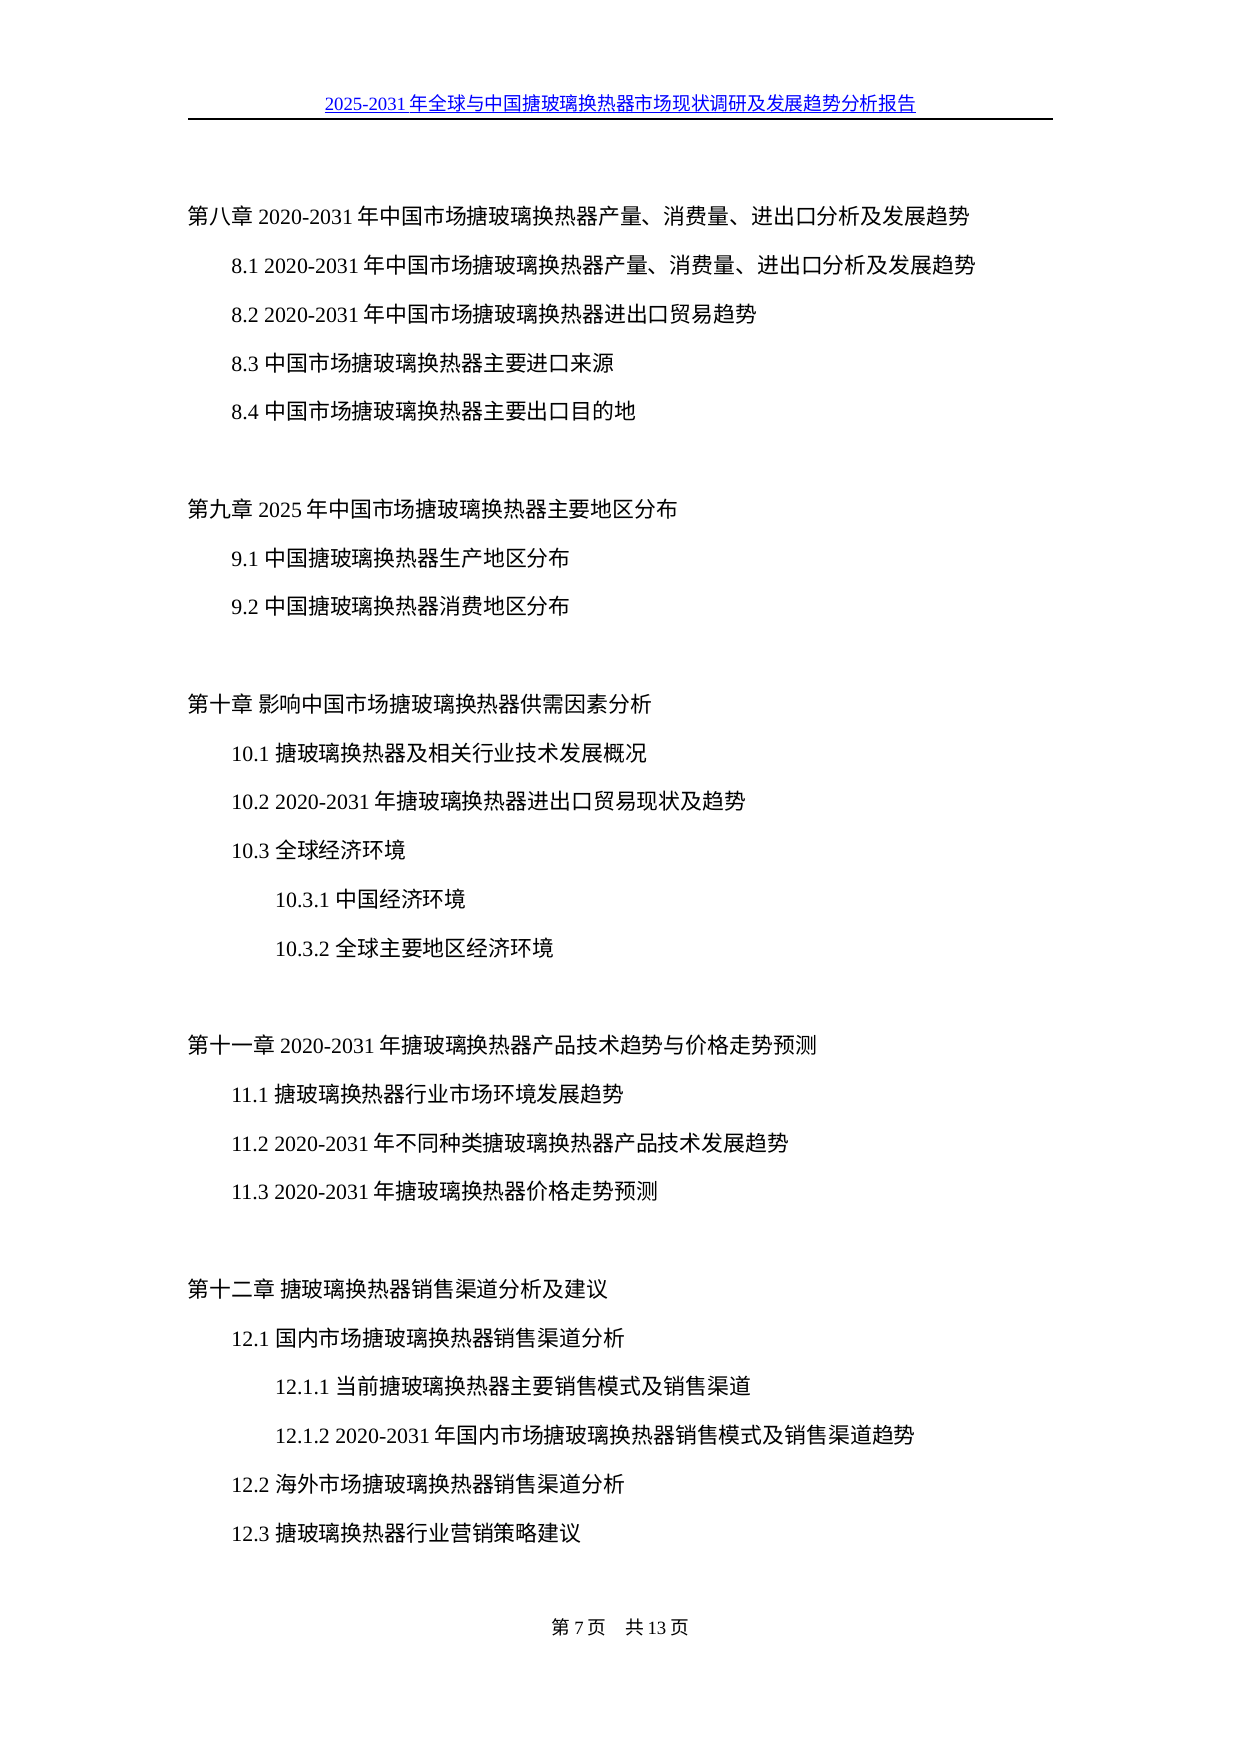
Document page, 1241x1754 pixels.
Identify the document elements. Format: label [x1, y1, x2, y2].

text [187, 150, 1053, 1548]
